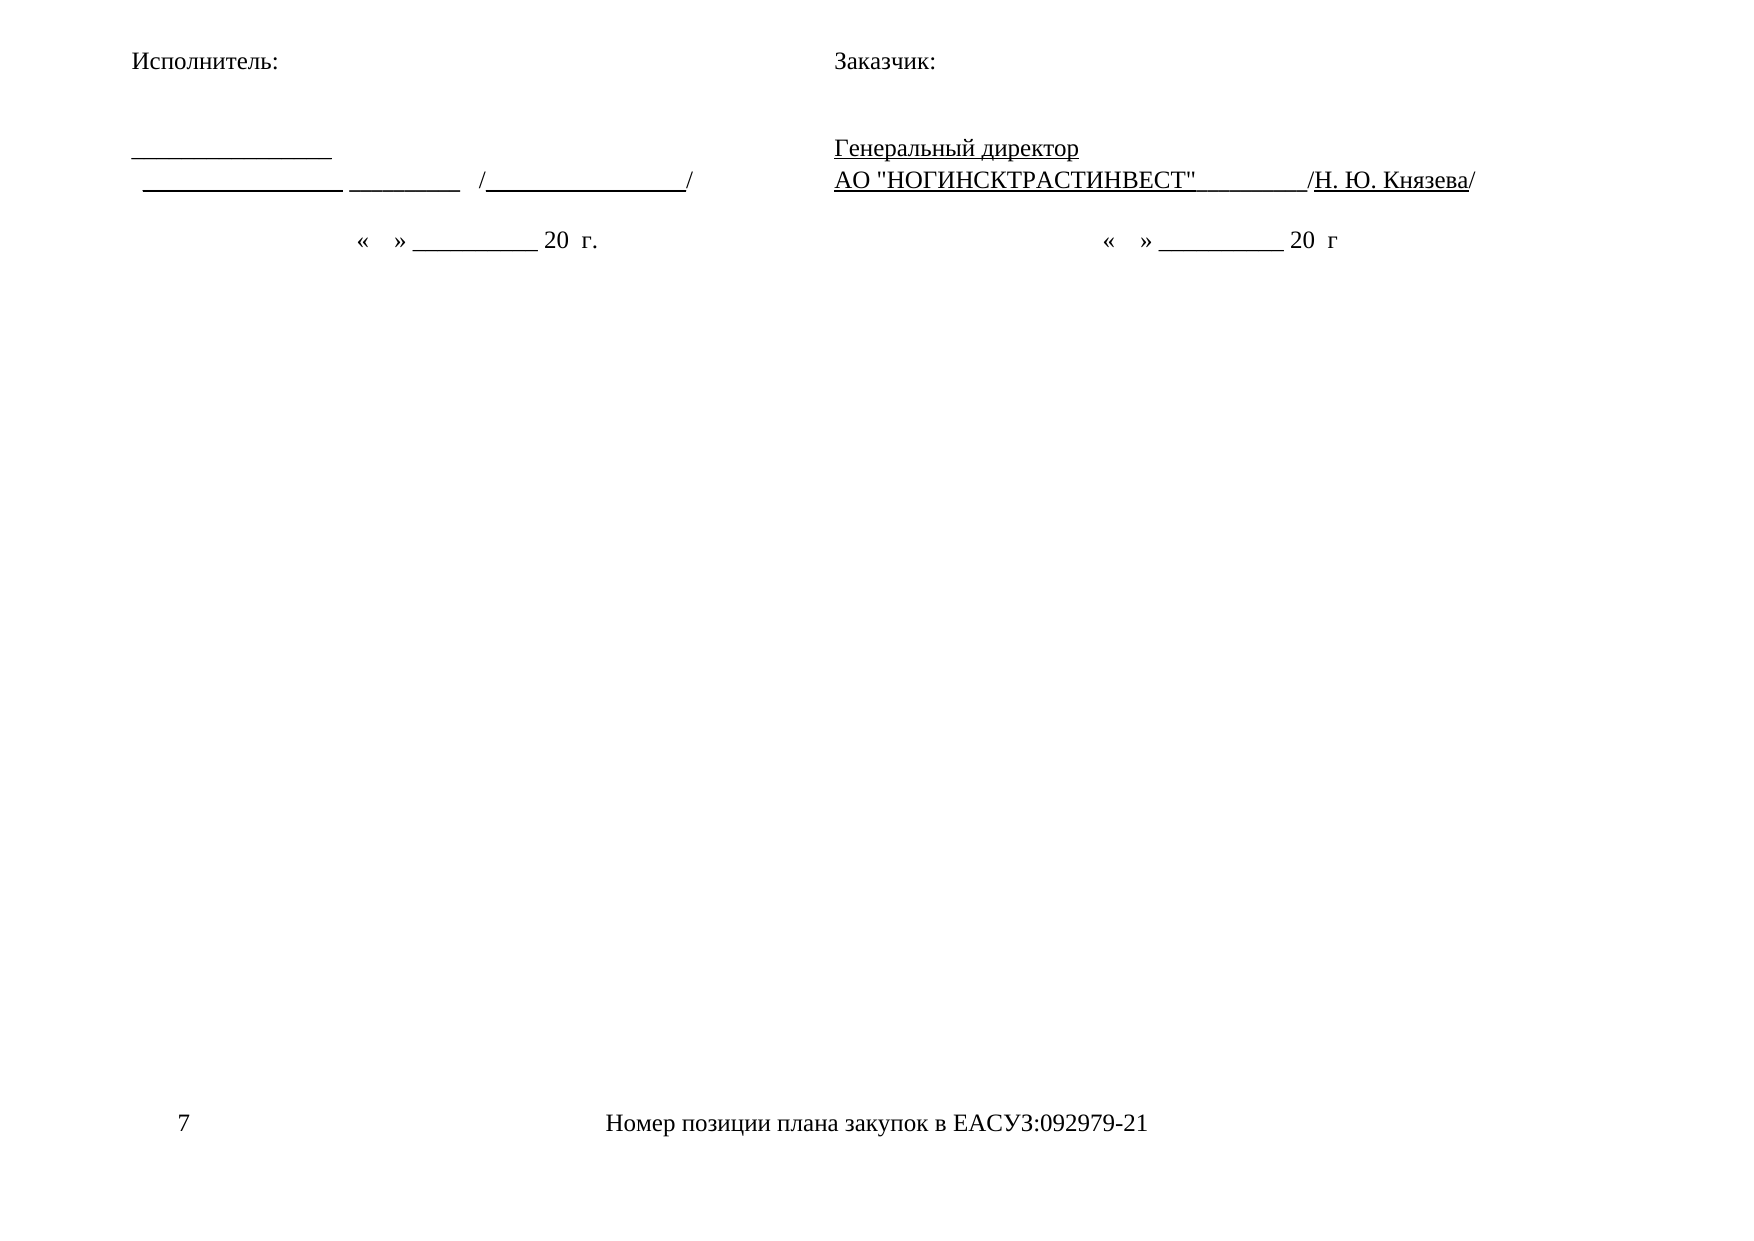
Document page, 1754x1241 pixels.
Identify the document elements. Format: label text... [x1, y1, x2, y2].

table_cell Генеральный директор [823, 133, 1617, 162]
table_cell ________________ __________ /________________/ « » __________ 20 г. [131, 162, 823, 281]
table_header Заказчик: [823, 46, 1617, 133]
table_cell ________________ [131, 133, 823, 162]
table_cell АО "НОГИНСКТРАСТИНВЕСТ"__________/Н. Ю. Князева/ « » __________ 20 г [823, 162, 1617, 281]
table_header Исполнитель: [131, 46, 823, 133]
